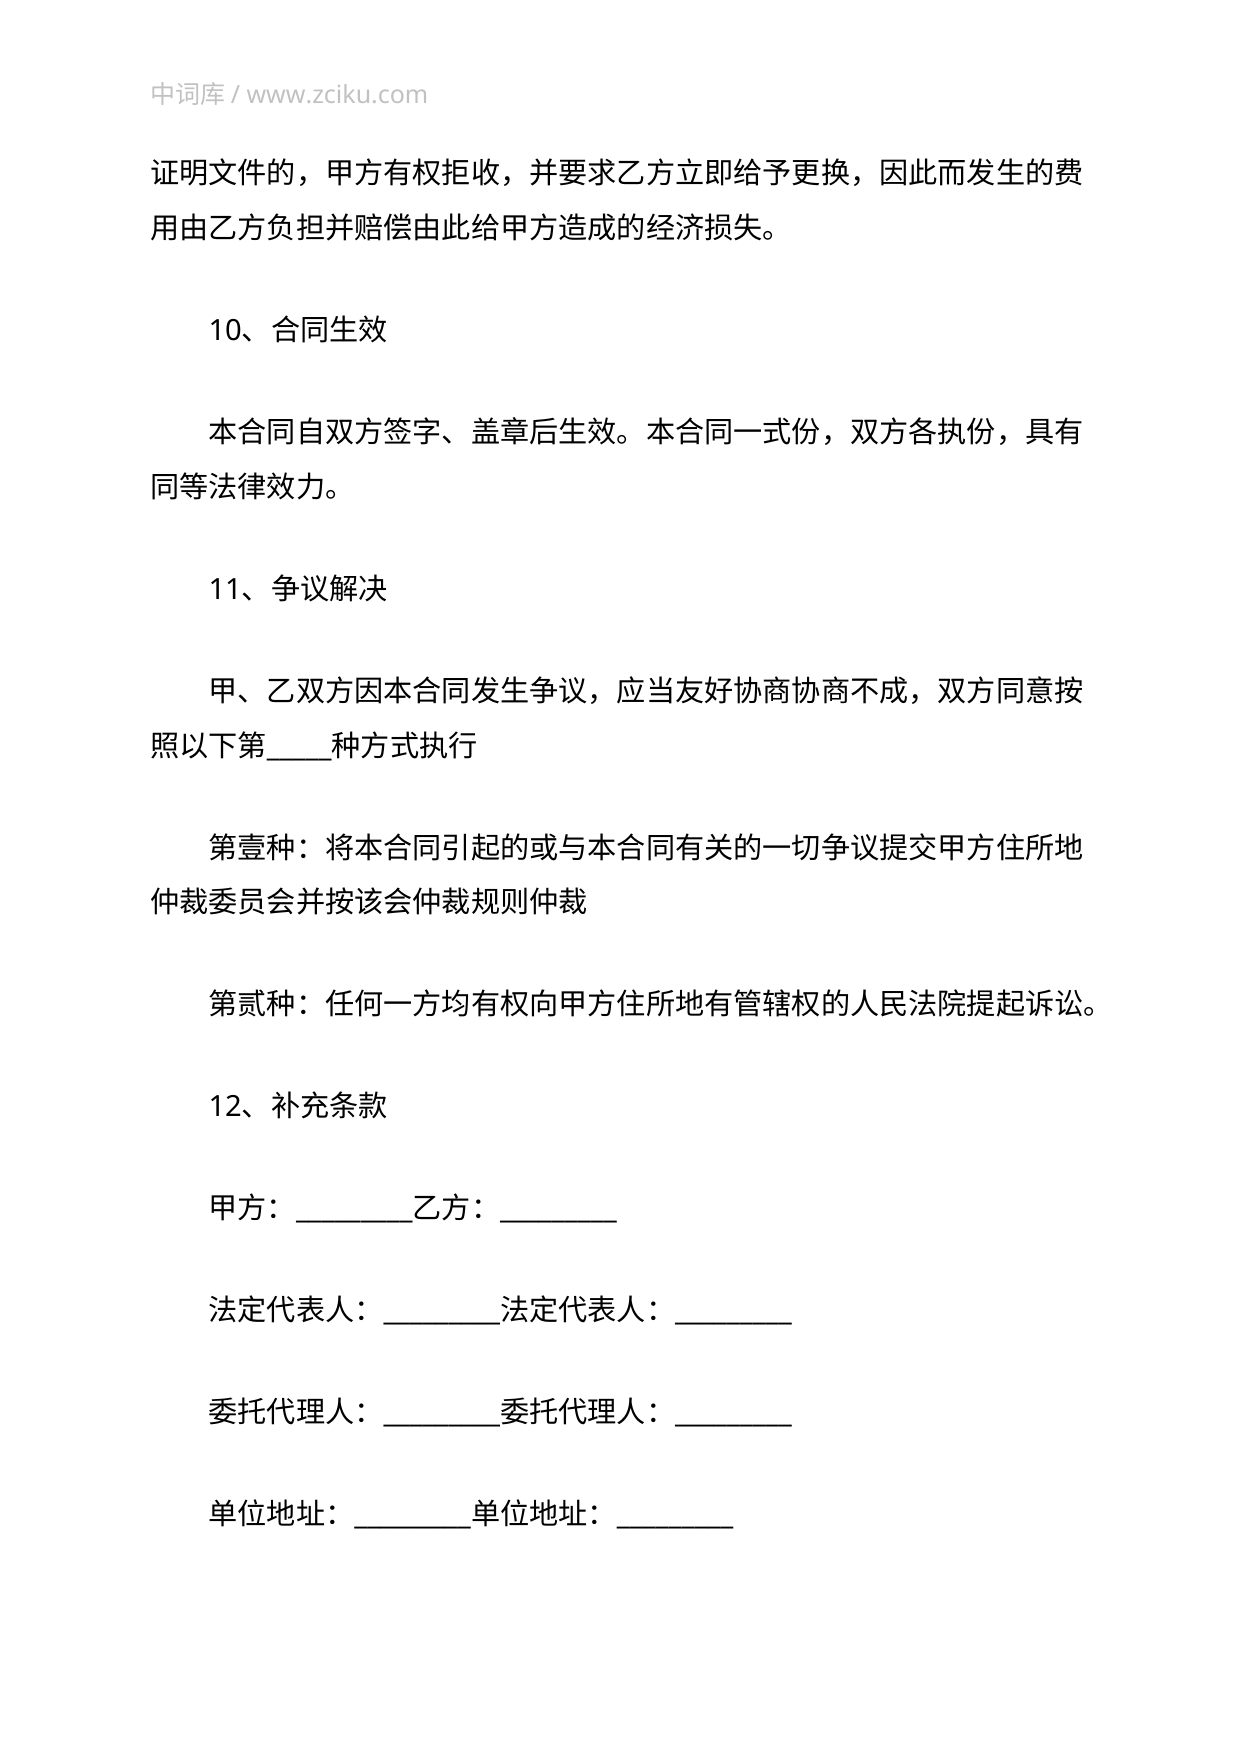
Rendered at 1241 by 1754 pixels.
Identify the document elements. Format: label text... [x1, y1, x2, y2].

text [150, 150, 1090, 247]
text 单位地址：_________单位地址：_________ [150, 1491, 1090, 1533]
text 法定代表人：_________法定代表人：_________ [150, 1287, 1090, 1329]
text 11、争议解决 [150, 565, 1090, 608]
text 12、补充条款 [150, 1083, 1090, 1125]
text 甲方：_________乙方：_________ [150, 1184, 1090, 1227]
text 第壹种：将本合同引起的或与本合同有关的一切争议提交甲方住所地仲裁委员会并按该会仲裁规则仲裁 [150, 824, 1090, 921]
text 第贰种：任何一方均有权向甲方住所地有管辖权的人民法院提起诉讼。 [150, 981, 1090, 1023]
text 10、合同生效 [150, 307, 1090, 349]
text 本合同自双方签字、盖章后生效。本合同一式份，双方各执份，具有同等法律效力。 [150, 409, 1090, 506]
text 委托代理人：_________委托代理人：_________ [150, 1388, 1090, 1431]
text 甲、乙双方因本合同发生争议，应当友好协商协商不成，双方同意按照以下第_____种方式执行 [150, 667, 1090, 764]
